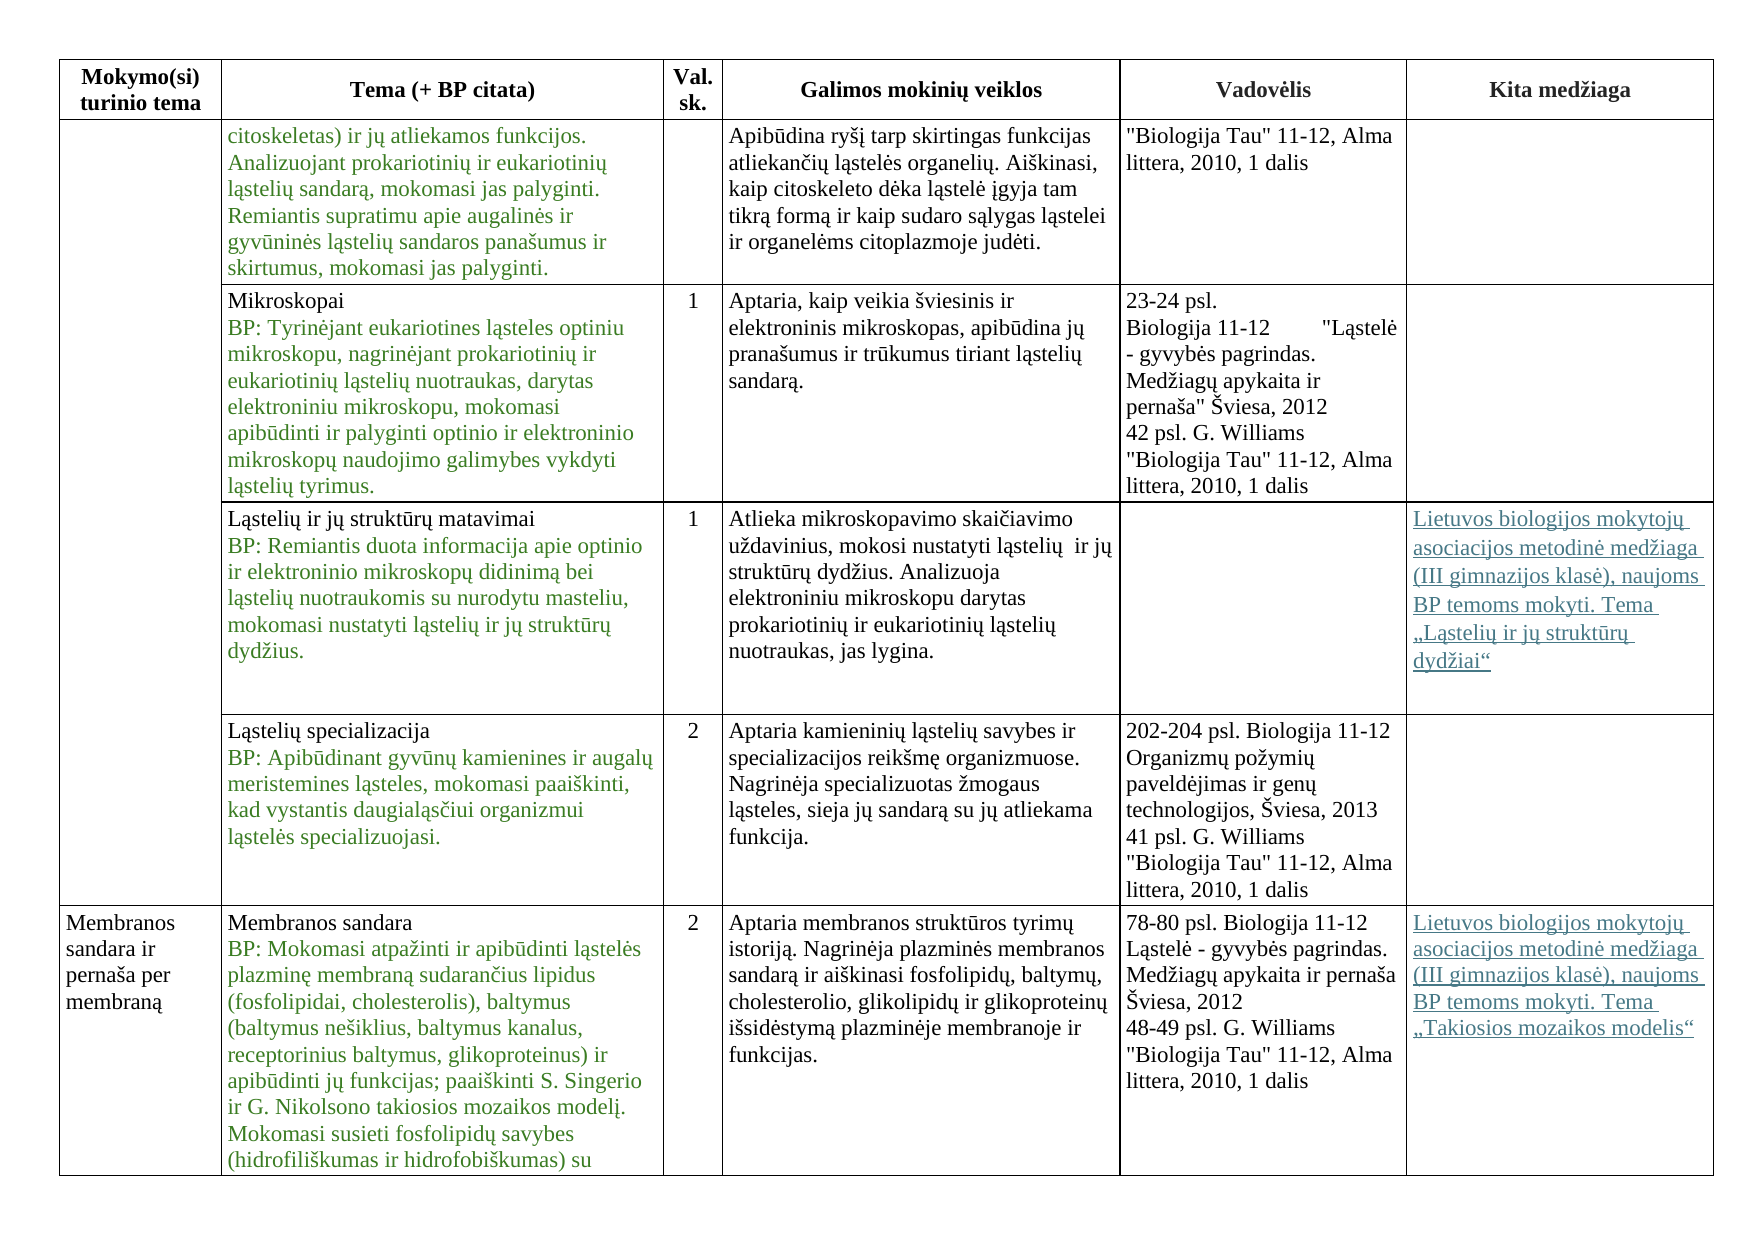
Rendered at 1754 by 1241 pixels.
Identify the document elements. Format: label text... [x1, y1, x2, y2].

table_cell 1 [664, 503, 722, 713]
table_header Mokymo(si) turinio tema [60, 60, 221, 119]
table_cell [222, 906, 663, 1175]
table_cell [1121, 120, 1406, 284]
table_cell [1121, 906, 1406, 1175]
table_cell Ląstelių specializacija BP: Apibūdinant gyvūnų kamienines ir augalų meristemines ląsteles, mokomasi paaiškinti, kad vystantis daugialąsčiui organizmui ląstelės specializuojasi. [222, 715, 663, 905]
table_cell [723, 120, 1119, 284]
table_cell 2 [664, 715, 722, 905]
table_cell Aptaria, kaip veikia šviesinis ir elektroninis mikroskopas, apibūdina jų pranašumus ir trūkumus tiriant ląstelių sandarą. [723, 285, 1119, 501]
table_cell Lietuvos biologijos mokytojų asociacijos metodinė medžiaga (III gimnazijos klasė), naujoms BP temoms mokyti. Tema „Ląstelių ir jų struktūrų dydžiai“ [1407, 503, 1713, 713]
table_cell Aptaria kamieninių ląstelių savybes ir specializacijos reikšmę organizmuose. Nagrinėja specializuotas žmogaus ląsteles, sieja jų sandarą su jų atliekama funkcija. [723, 715, 1119, 905]
table_cell [1121, 503, 1406, 713]
table_cell Ląstelių ir jų struktūrų matavimai BP: Remiantis duota informacija apie optinio ir elektroninio mikroskopų didinimą bei ląstelių nuotraukomis su nurodytu masteliu, mokomasi nustatyti ląstelių ir jų struktūrų dydžius. [222, 503, 663, 713]
table_cell 2 [664, 120, 722, 284]
table_cell 202-204 psl. Biologija 11-12 Organizmų požymių paveldėjimas ir genų technologijos, Šviesa, 2013 41 psl. G. Williams "Biologija Tau" 11-12, Alma littera, 2010, 1 dalis [1121, 715, 1406, 905]
table_header Vadovėlis [1121, 60, 1406, 119]
table_cell [1407, 715, 1713, 905]
table_cell [1407, 285, 1713, 501]
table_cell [222, 120, 663, 284]
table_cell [1407, 906, 1713, 1175]
table_cell Atlieka mikroskopavimo skaičiavimo uždavinius, mokosi nustatyti ląstelių ir jų struktūrų dydžius. Analizuoja elektroniniu mikroskopu darytas prokariotinių ir eukariotinių ląstelių nuotraukas, jas lygina. [723, 503, 1119, 713]
table_cell 2 [664, 906, 722, 1175]
table_cell [1407, 120, 1713, 284]
table_cell Mikroskopai BP: Tyrinėjant eukariotines ląsteles optiniu mikroskopu, nagrinėjant prokariotinių ir eukariotinių ląstelių nuotraukas, darytas elektroniniu mikroskopu, mokomasi apibūdinti ir palyginti optinio ir elektroninio mikroskopų naudojimo galimybes vykdyti ląstelių tyrimus. [222, 285, 663, 501]
table_header Kita medžiaga [1407, 60, 1713, 119]
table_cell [723, 906, 1119, 1175]
table_header Val. sk. [664, 60, 722, 119]
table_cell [60, 906, 221, 1175]
table_header Tema (+ BP citata) [222, 60, 663, 119]
table_header Galimos mokinių veiklos [723, 60, 1119, 119]
table_cell 1 [664, 285, 722, 501]
table_cell 23-24 psl. Biologija 11-12 "Ląstelė - gyvybės pagrindas. Medžiagų apykaita ir pernaša" Šviesa, 2012 42 psl. G. Williams "Biologija Tau" 11-12, Alma littera, 2010, 1 dalis [1121, 285, 1406, 501]
